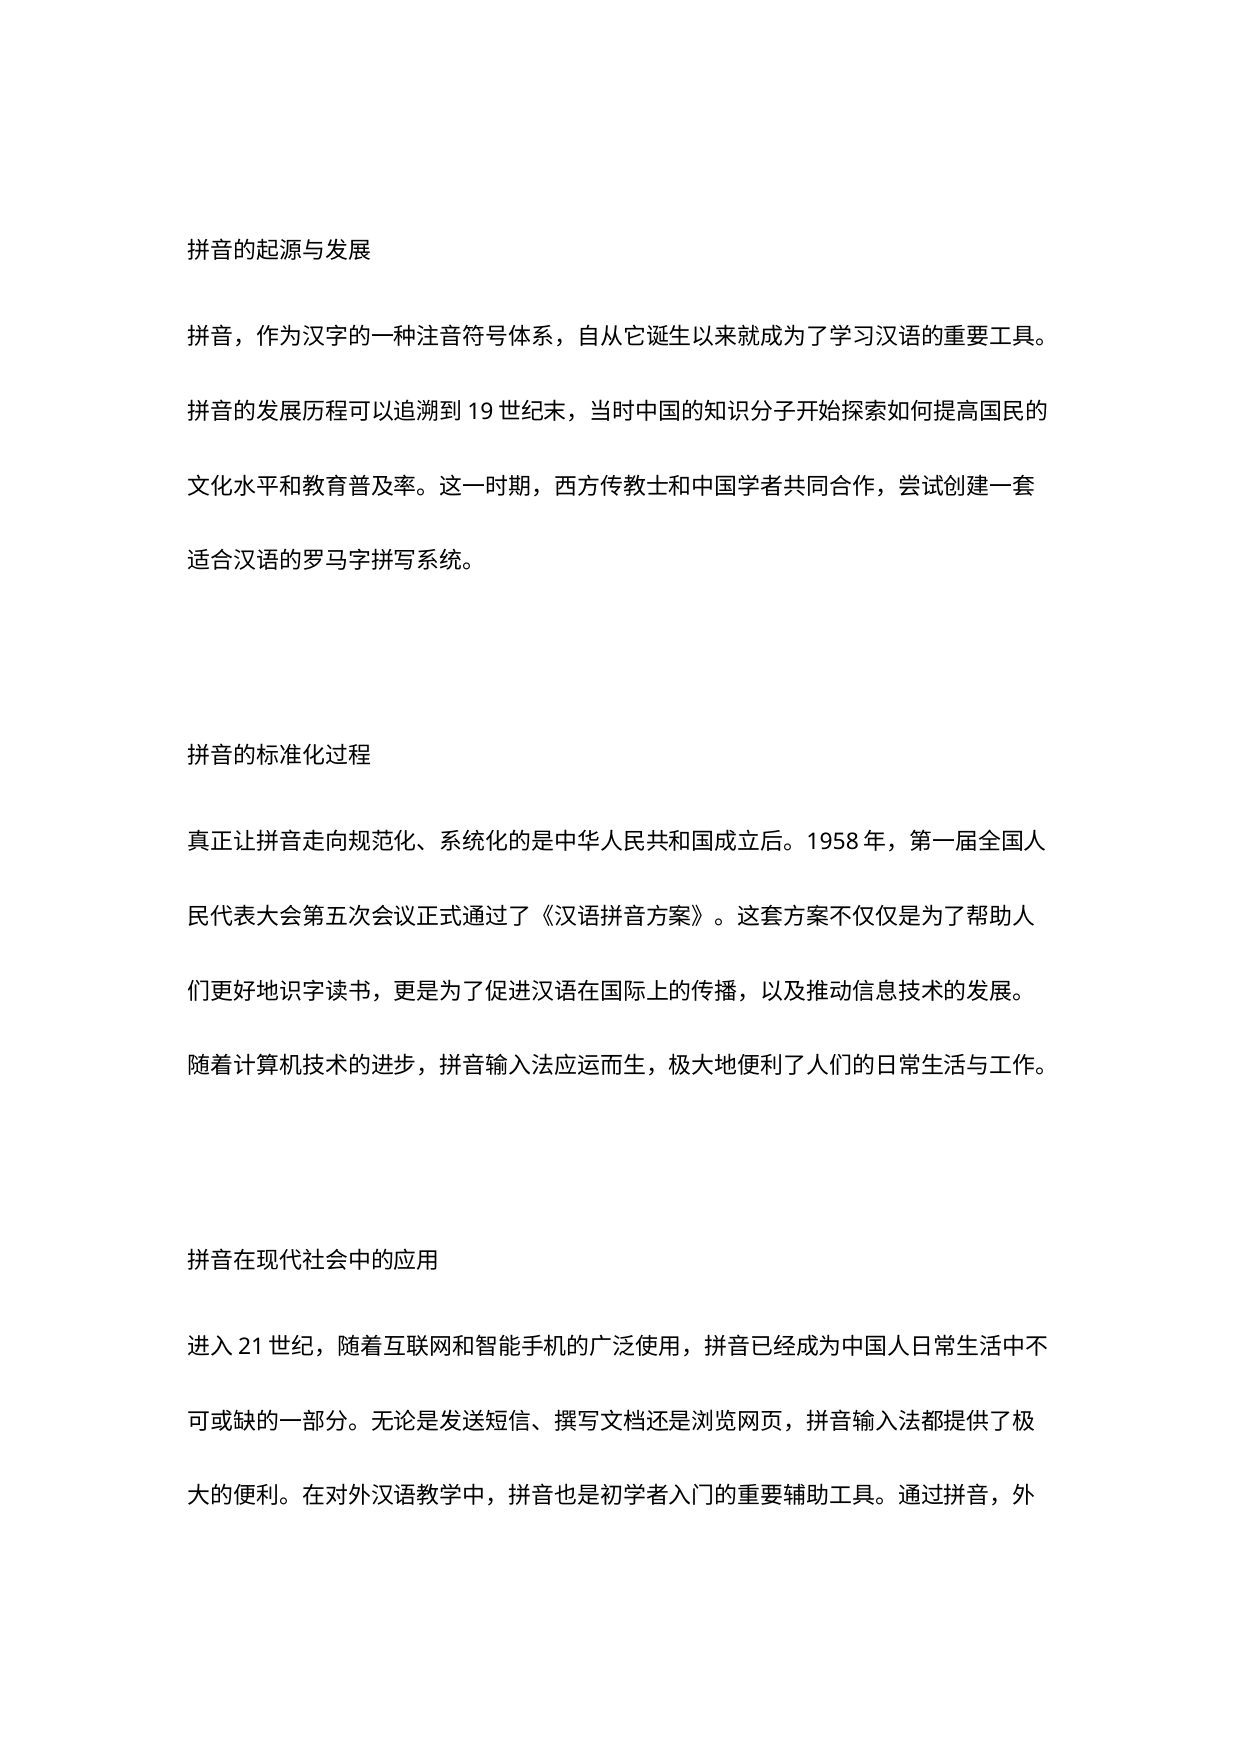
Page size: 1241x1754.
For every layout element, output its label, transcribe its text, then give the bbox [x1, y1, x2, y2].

text 拼音在现代社会中的应用 [187, 1226, 1053, 1291]
text 拼音，作为汉字的一种注音符号体系，自从它诞生以来就成为了学习汉语的重要工具。拼音的发展历程可以追溯到19世纪末，当时中国的知识分子开始探索如何提高国民的文化水平和教育普及率。这一时期，西方传教士和中国学者共同合作，尝试创建一套适合汉语的罗马字拼写系统。 [187, 302, 1053, 591]
text 拼音的标准化过程 [187, 721, 1053, 786]
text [187, 1312, 1053, 1527]
text 真正让拼音走向规范化、系统化的是中华人民共和国成立后。1958年，第一届全国人民代表大会第五次会议正式通过了《汉语拼音方案》。这套方案不仅仅是为了帮助人们更好地识字读书，更是为了促进汉语在国际上的传播，以及推动信息技术的发展。随着计算机技术的进步，拼音输入法应运而生，极大地便利了人们的日常生活与工作。 [187, 807, 1053, 1096]
text 拼音的起源与发展 [187, 216, 1053, 281]
